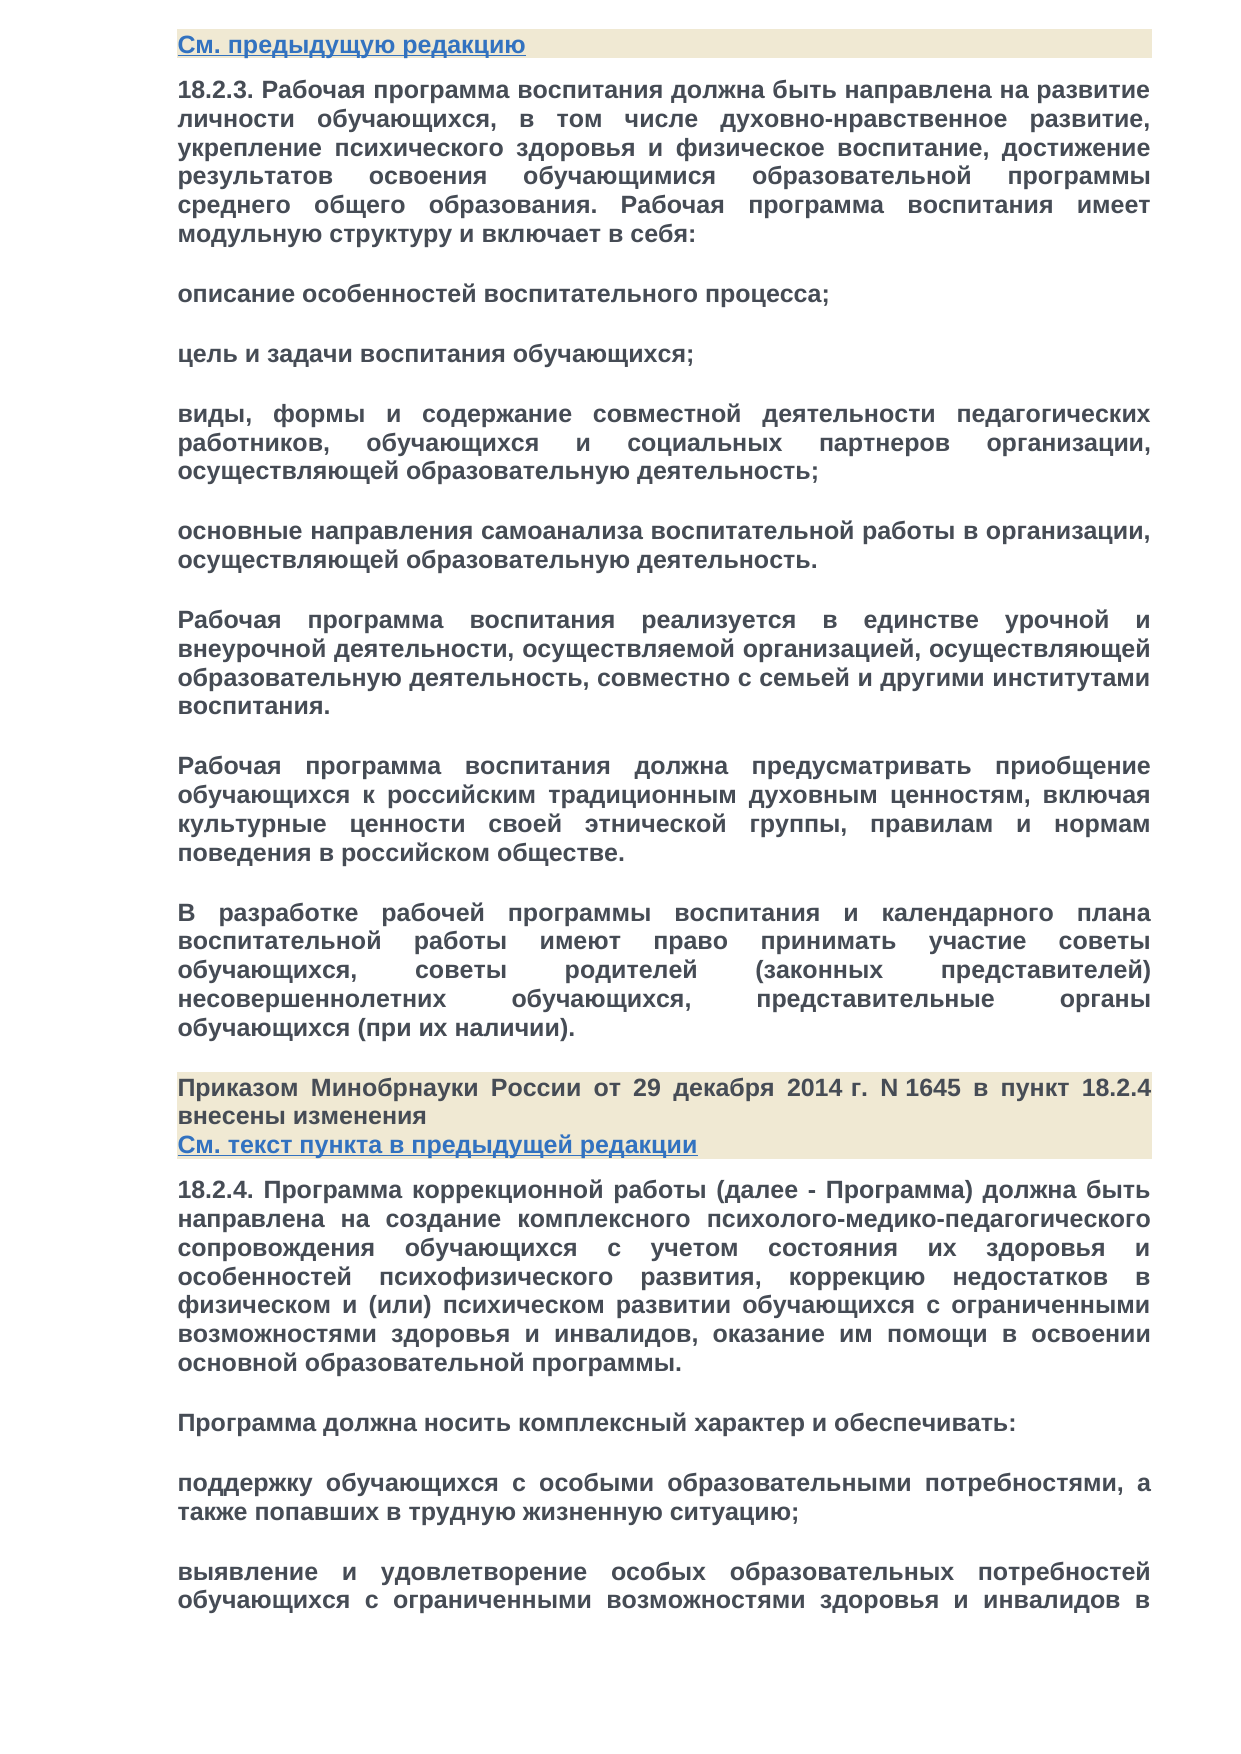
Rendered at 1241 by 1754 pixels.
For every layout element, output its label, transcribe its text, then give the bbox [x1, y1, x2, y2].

text См. предыдущую редакцию [177, 29, 1152, 58]
text 18.2.3. Рабочая программа воспитания должна быть направлена на развитие личности обучающихся, в том числе духовно-нравственное развитие, укрепление психического здоровья и физическое воспитание, достижение результатов освоения обучающимися образовательной программы среднего общего образования. Рабочая программа воспитания имеет модульную структуру и включает в себя: [177, 75, 1152, 247]
text Рабочая программа воспитания реализуется в единстве урочной и внеурочной деятельности, осуществляемой организацией, осуществляющей образовательную деятельность, совместно с семьей и другими институтами воспитания. [177, 605, 1152, 720]
text Программа должна носить комплексный характер и обеспечивать: [177, 1408, 1152, 1437]
text 18.2.4. Программа коррекционной работы (далее - Программа) должна быть направлена на создание комплексного психолого-медико-педагогического сопровождения обучающихся с учетом состояния их здоровья и особенностей психофизического развития, коррекцию недостатков в физическом и (или) психическом развитии обучающихся с ограниченными возможностями здоровья и инвалидов, оказание им помощи в освоении основной образовательной программы. [177, 1175, 1152, 1377]
text виды, формы и содержание совместной деятельности педагогических работников, обучающихся и социальных партнеров организации, осуществляющей образовательную деятельность; [177, 399, 1152, 485]
text цель и задачи воспитания обучающихся; [177, 339, 1152, 367]
text В разработке рабочей программы воспитания и календарного плана воспитательной работы имеют право принимать участие советы обучающихся, советы родителей (законных представителей) несовершеннолетних обучающихся, представительные органы обучающихся (при их наличии). [177, 897, 1152, 1041]
text См. текст пункта в предыдущей редакции [177, 1130, 1152, 1159]
text описание особенностей воспитательного процесса; [177, 279, 1152, 307]
text поддержку обучающихся с особыми образовательными потребностями, а также попавших в трудную жизненную ситуацию; [177, 1468, 1152, 1525]
text Рабочая программа воспитания должна предусматривать приобщение обучающихся к российским традиционным духовным ценностям, включая культурные ценности своей этнической группы, правилам и нормам поведения в российском обществе. [177, 751, 1152, 866]
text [177, 1557, 1152, 1614]
text Приказом Минобрнауки России от 29 декабря 2014 г. N 1645 в пункт 18.2.4 внесены изменения [177, 1072, 1152, 1130]
text основные направления самоанализа воспитательной работы в организации, осуществляющей образовательную деятельность. [177, 516, 1152, 574]
